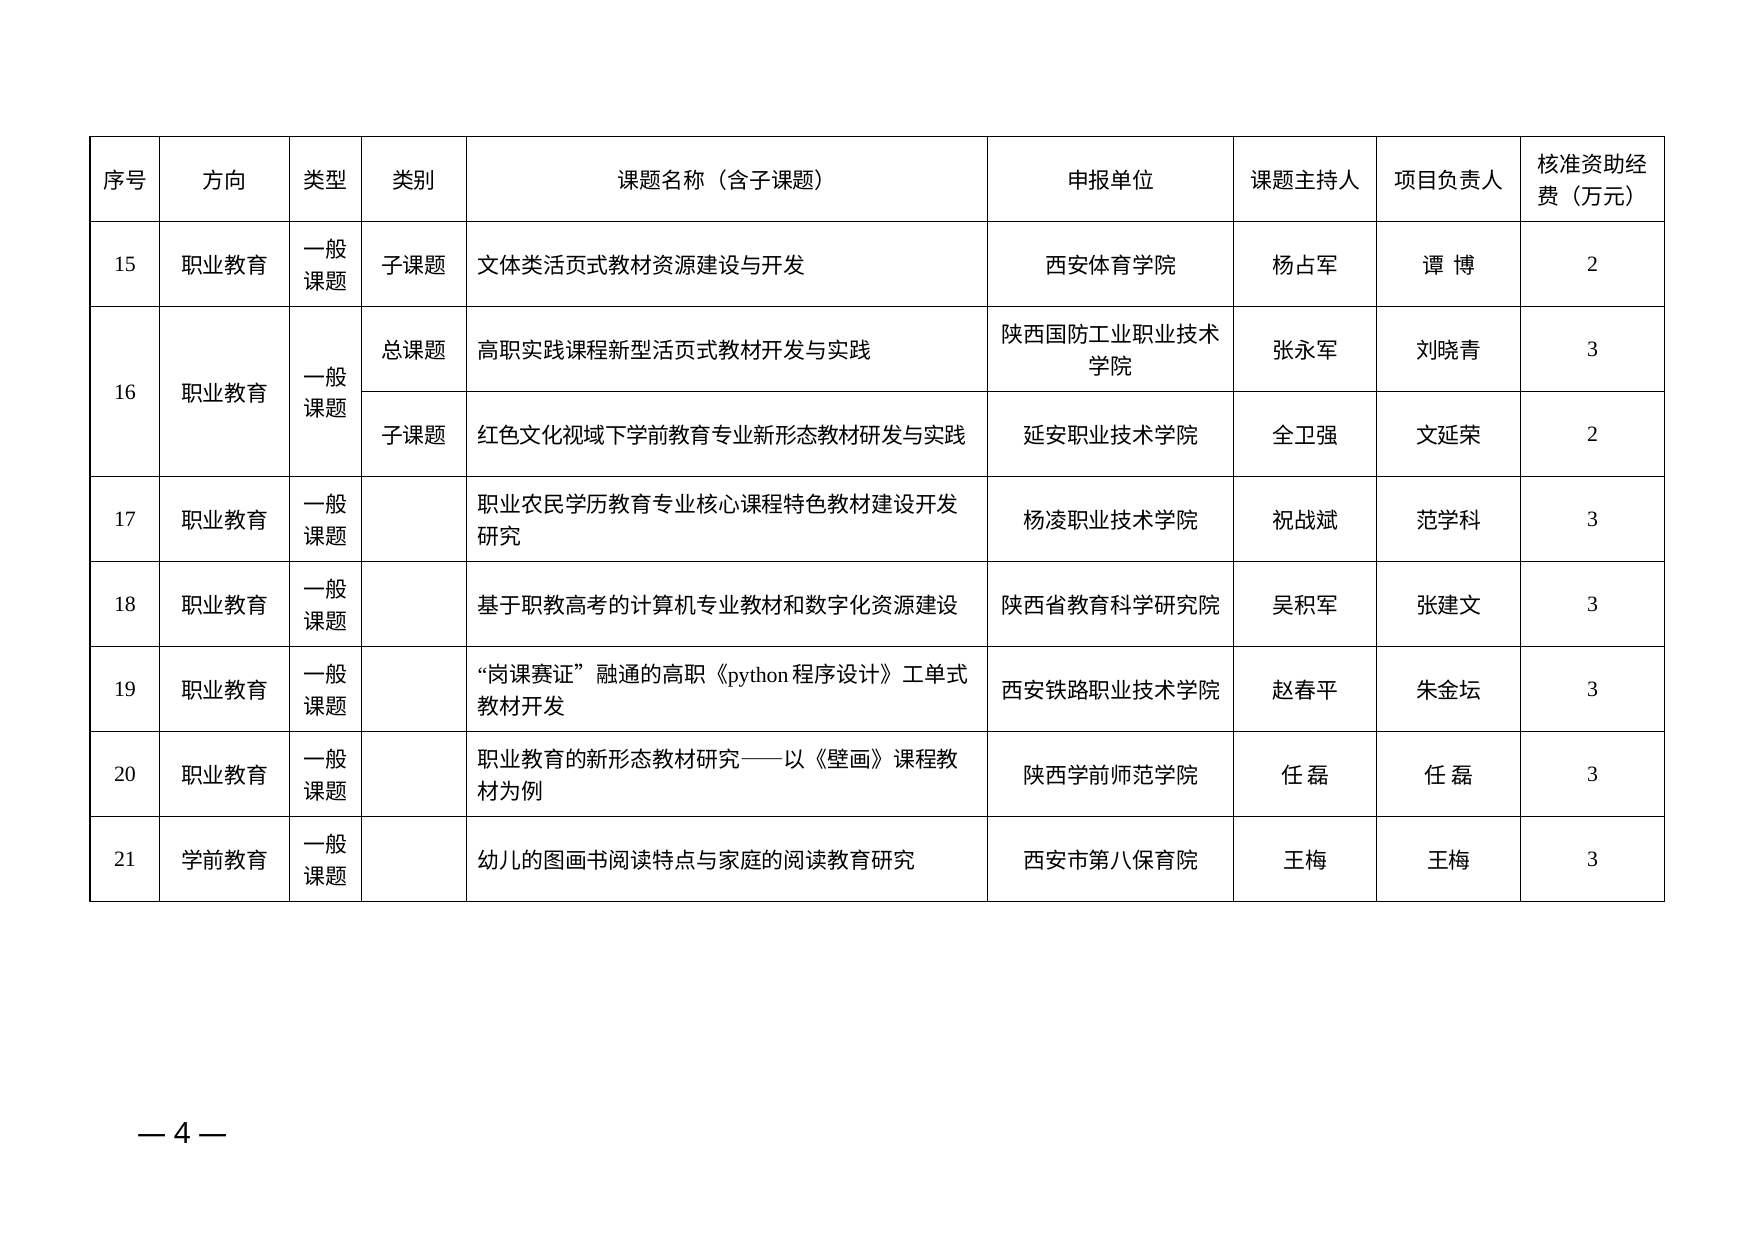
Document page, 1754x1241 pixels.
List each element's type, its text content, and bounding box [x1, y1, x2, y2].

table_cell 职业教育 [160, 647, 289, 731]
table_cell 全卫强 [1234, 392, 1376, 476]
table_cell 祝战斌 [1234, 477, 1376, 561]
table_cell 19 [91, 647, 159, 731]
table_cell 职业教育的新形态教材研究——以《壁画》课程教材为例 [467, 732, 987, 816]
table_cell 课题名称（含子课题） [467, 137, 987, 221]
table_cell 3 [1521, 732, 1664, 816]
table_cell 王梅 [1234, 817, 1376, 901]
table_cell 子课题 [362, 222, 466, 306]
table_cell 一般课题 [290, 817, 361, 901]
table_cell 一般课题 [290, 307, 361, 476]
table_cell 谭 博 [1377, 222, 1520, 306]
table_cell 一般课题 [290, 562, 361, 646]
table_cell 朱金坛 [1377, 647, 1520, 731]
table_cell 杨凌职业技术学院 [988, 477, 1233, 561]
table_cell 一般课题 [290, 222, 361, 306]
table_cell 项目负责人 [1377, 137, 1520, 221]
table_cell 3 [1521, 817, 1664, 901]
table_cell 类别 [362, 137, 466, 221]
table_cell 课题主持人 [1234, 137, 1376, 221]
table_cell 西安铁路职业技术学院 [988, 647, 1233, 731]
table_cell 西安市第八保育院 [988, 817, 1233, 901]
table_cell 西安体育学院 [988, 222, 1233, 306]
table_cell 2 [1521, 222, 1664, 306]
table_cell 张建文 [1377, 562, 1520, 646]
table_cell 职业农民学历教育专业核心课程特色教材建设开发研究 [467, 477, 987, 561]
table_cell 职业教育 [160, 562, 289, 646]
table_cell 3 [1521, 477, 1664, 561]
table_cell 吴积军 [1234, 562, 1376, 646]
table_cell 基于职教高考的计算机专业教材和数字化资源建设 [467, 562, 987, 646]
table_cell 15 [91, 222, 159, 306]
table_cell 刘晓青 [1377, 307, 1520, 391]
table_cell 核准资助经费（万元） [1521, 137, 1664, 221]
table_cell 17 [91, 477, 159, 561]
table_cell 子课题 [362, 392, 466, 476]
table_cell 21 [91, 817, 159, 901]
table_cell 职业教育 [160, 222, 289, 306]
table_cell 赵春平 [1234, 647, 1376, 731]
table_cell 王梅 [1377, 817, 1520, 901]
table_cell 任 磊 [1234, 732, 1376, 816]
table_cell 一般课题 [290, 647, 361, 731]
table_cell 方向 [160, 137, 289, 221]
table_cell 3 [1521, 562, 1664, 646]
table_cell 文体类活页式教材资源建设与开发 [467, 222, 987, 306]
table_cell [362, 477, 466, 561]
table_cell 任 磊 [1377, 732, 1520, 816]
table_cell “岗课赛证”融通的高职《python程序设计》工单式教材开发 [467, 647, 987, 731]
table_cell 一般课题 [290, 732, 361, 816]
table_cell 3 [1521, 307, 1664, 391]
table_cell 一般课题 [290, 477, 361, 561]
table_cell 16 [91, 307, 159, 476]
table_cell 高职实践课程新型活页式教材开发与实践 [467, 307, 987, 391]
table_cell 范学科 [1377, 477, 1520, 561]
table_cell 序号 [91, 137, 159, 221]
table_cell 2 [1521, 392, 1664, 476]
table_cell [362, 647, 466, 731]
table_cell 20 [91, 732, 159, 816]
table_cell 延安职业技术学院 [988, 392, 1233, 476]
table_cell 陕西省教育科学研究院 [988, 562, 1233, 646]
table_cell 职业教育 [160, 307, 289, 476]
table_cell 职业教育 [160, 732, 289, 816]
table_cell 总课题 [362, 307, 466, 391]
table_cell 杨占军 [1234, 222, 1376, 306]
table_cell 幼儿的图画书阅读特点与家庭的阅读教育研究 [467, 817, 987, 901]
table_cell 18 [91, 562, 159, 646]
table_cell 申报单位 [988, 137, 1233, 221]
table_cell 张永军 [1234, 307, 1376, 391]
table_cell 学前教育 [160, 817, 289, 901]
table_cell 职业教育 [160, 477, 289, 561]
table_cell [362, 732, 466, 816]
table_cell 红色文化视域下学前教育专业新形态教材研发与实践 [467, 392, 987, 476]
table_cell 3 [1521, 647, 1664, 731]
table_cell 陕西国防工业职业技术学院 [988, 307, 1233, 391]
table_cell 文延荣 [1377, 392, 1520, 476]
table_cell 类型 [290, 137, 361, 221]
table_cell [362, 817, 466, 901]
table_cell [362, 562, 466, 646]
table_cell 陕西学前师范学院 [988, 732, 1233, 816]
